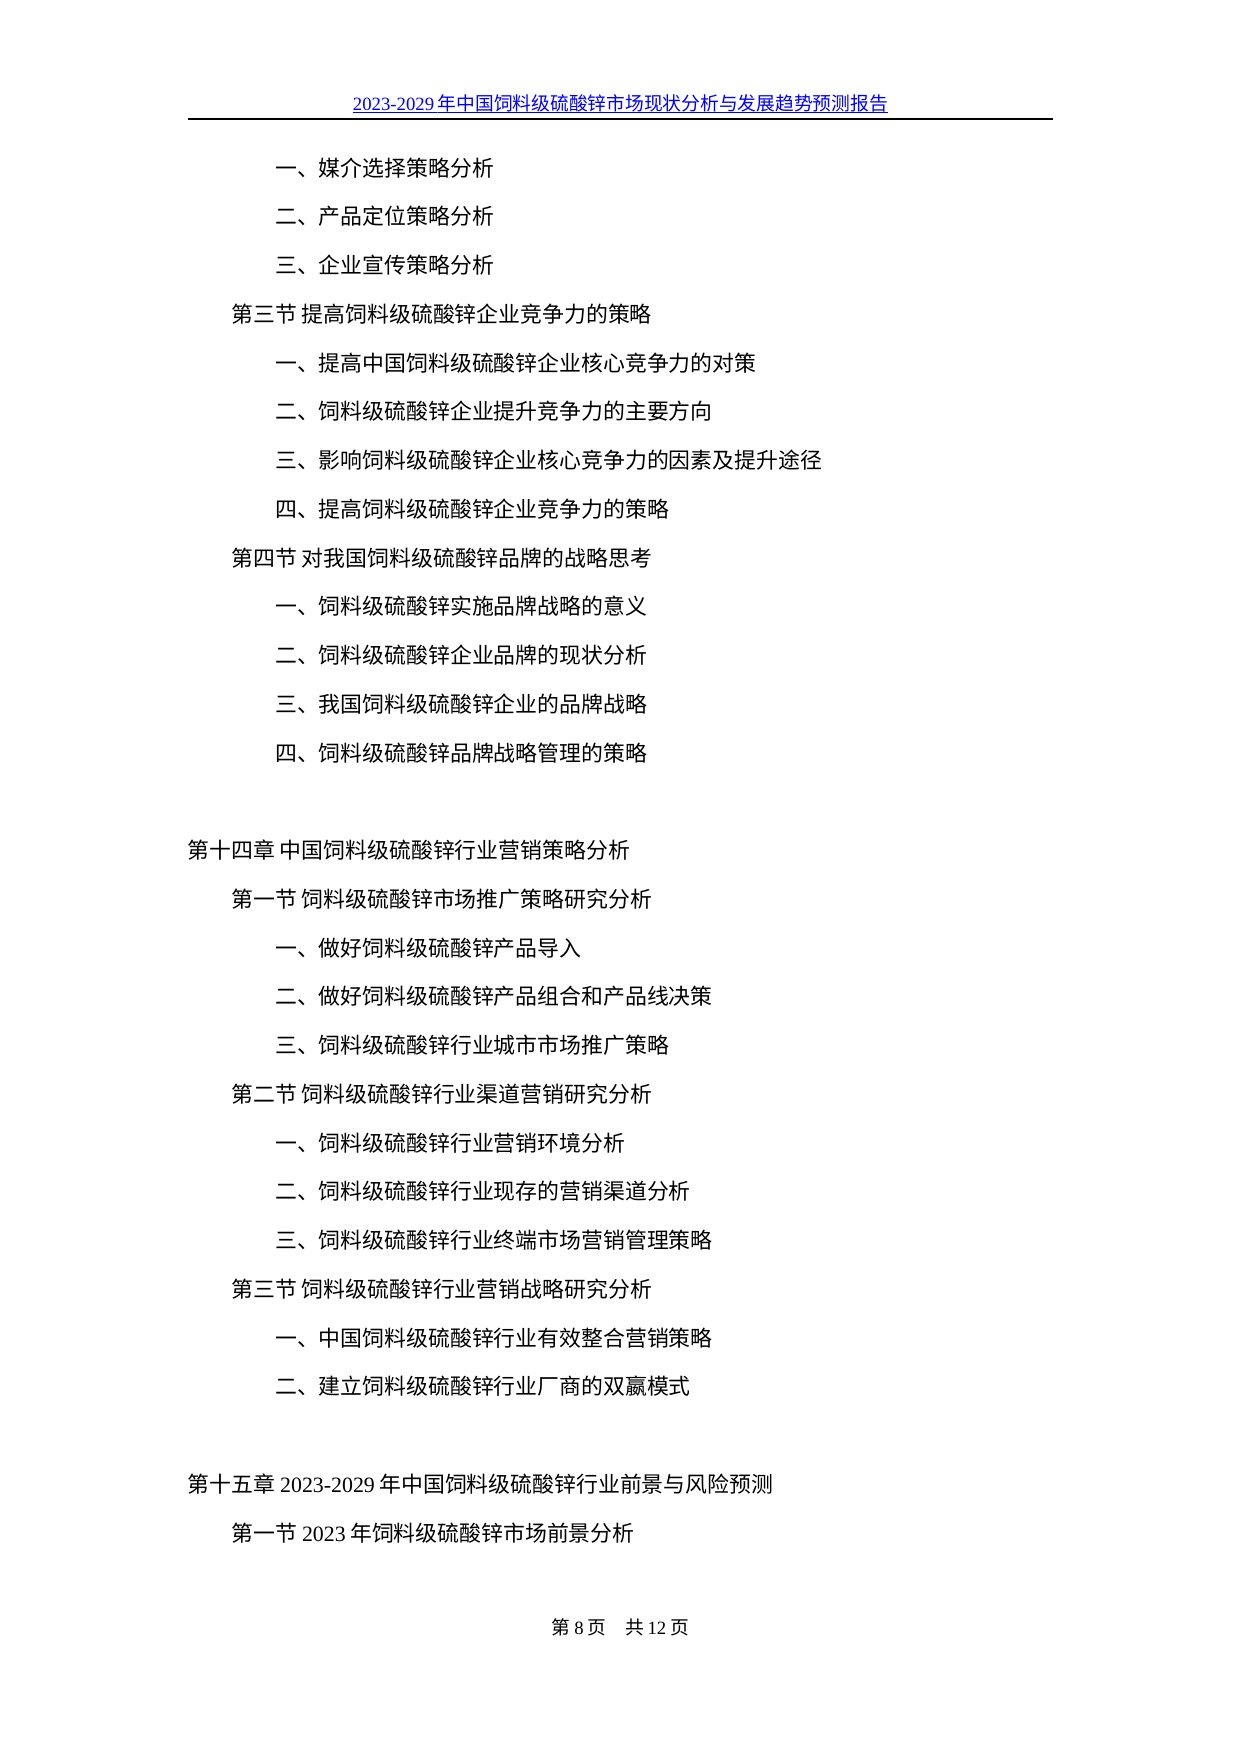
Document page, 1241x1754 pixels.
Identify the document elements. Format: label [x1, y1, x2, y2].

text [187, 150, 1053, 1548]
